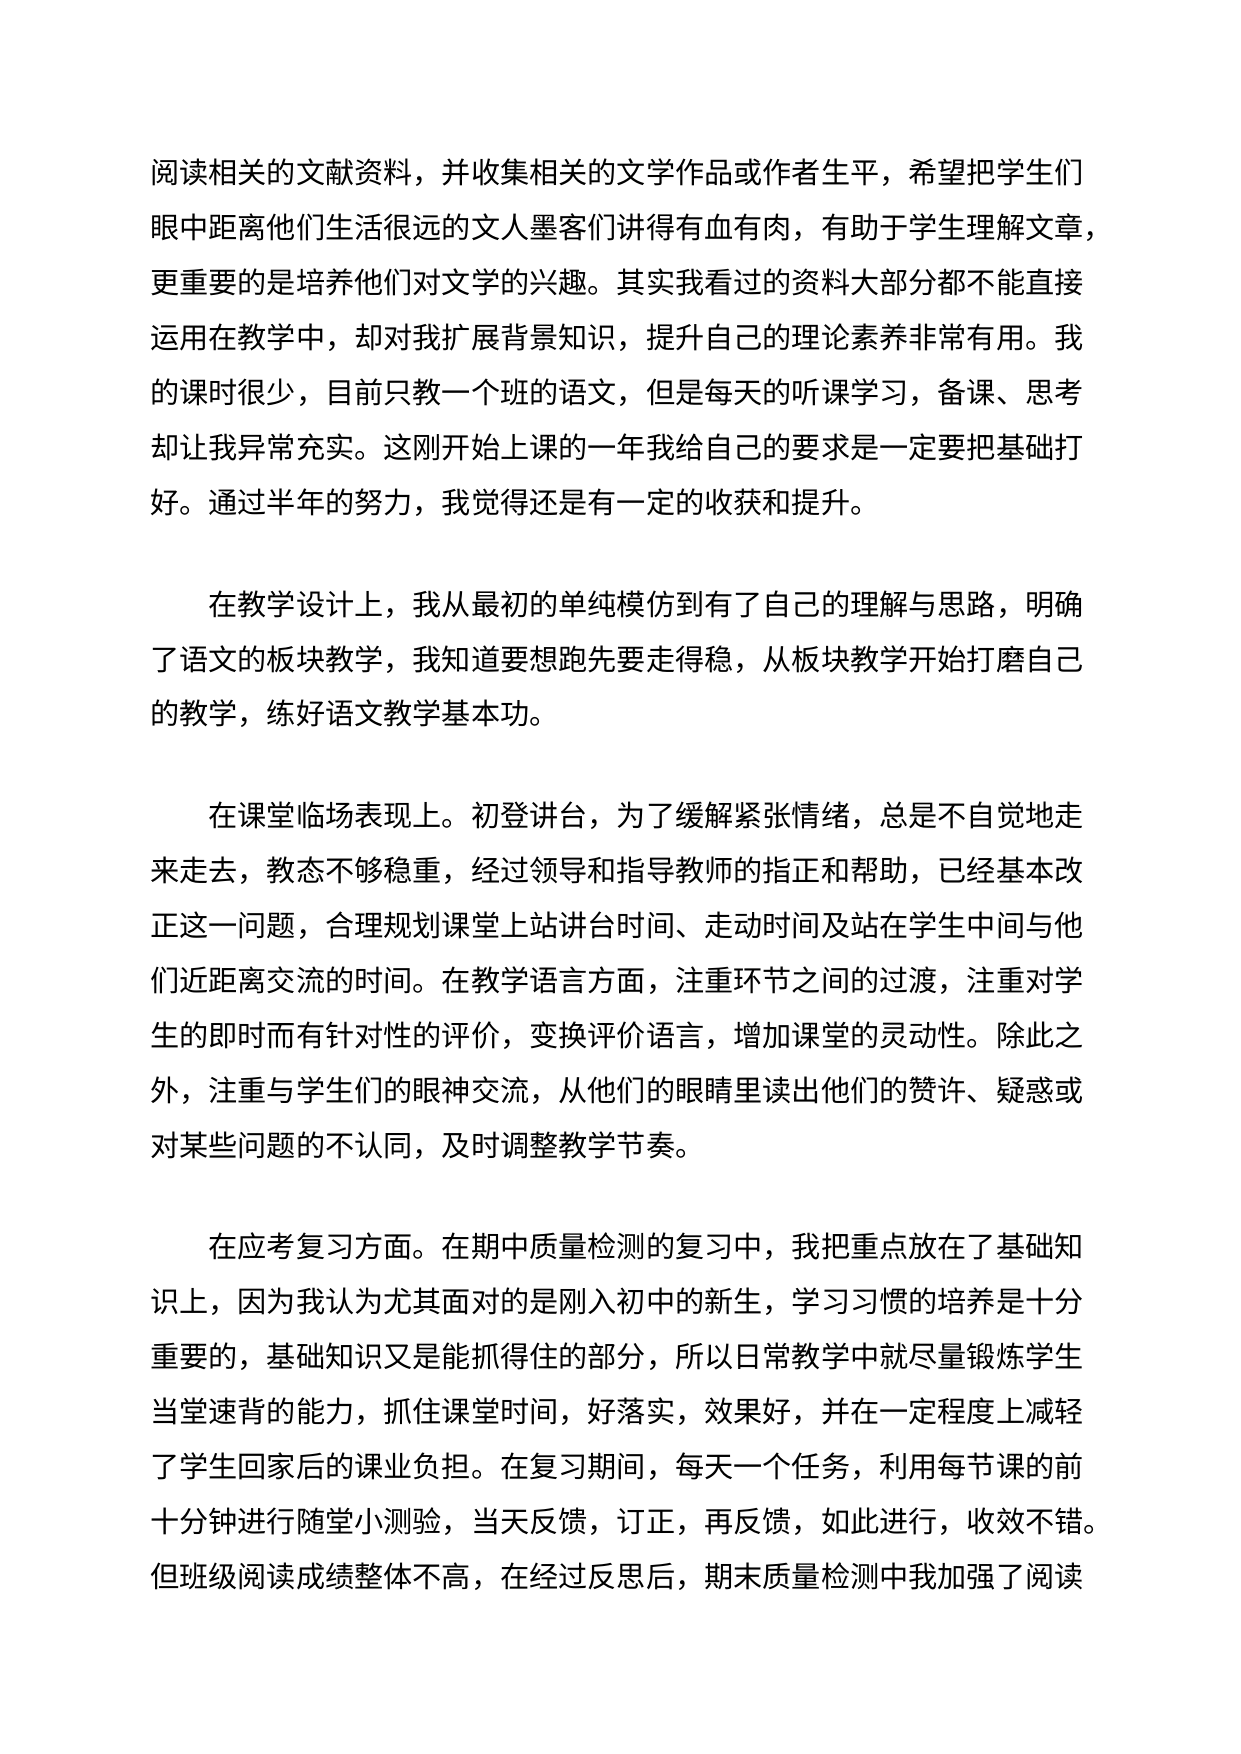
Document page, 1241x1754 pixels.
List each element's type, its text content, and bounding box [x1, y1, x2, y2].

text 在课堂临场表现上。初登讲台，为了缓解紧张情绪，总是不自觉地走来走去，教态不够稳重，经过领导和指导教师的指正和帮助，已经基本改正这一问题，合理规划课堂上站讲台时间、走动时间及站在学生中间与他们近距离交流的时间。在教学语言方面，注重环节之间的过渡，注重对学生的即时而有针对性的评价，变换评价语言，增加课堂的灵动性。除此之外，注重与学生们的眼神交流，从他们的眼睛里读出他们的赞许、疑惑或对某些问题的不认同，及时调整教学节奏。 [150, 793, 1090, 1164]
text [150, 150, 1090, 522]
text 在教学设计上，我从最初的单纯模仿到有了自己的理解与思路，明确了语文的板块教学，我知道要想跑先要走得稳，从板块教学开始打磨自己的教学，练好语文教学基本功。 [150, 581, 1090, 733]
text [150, 1224, 1090, 1596]
